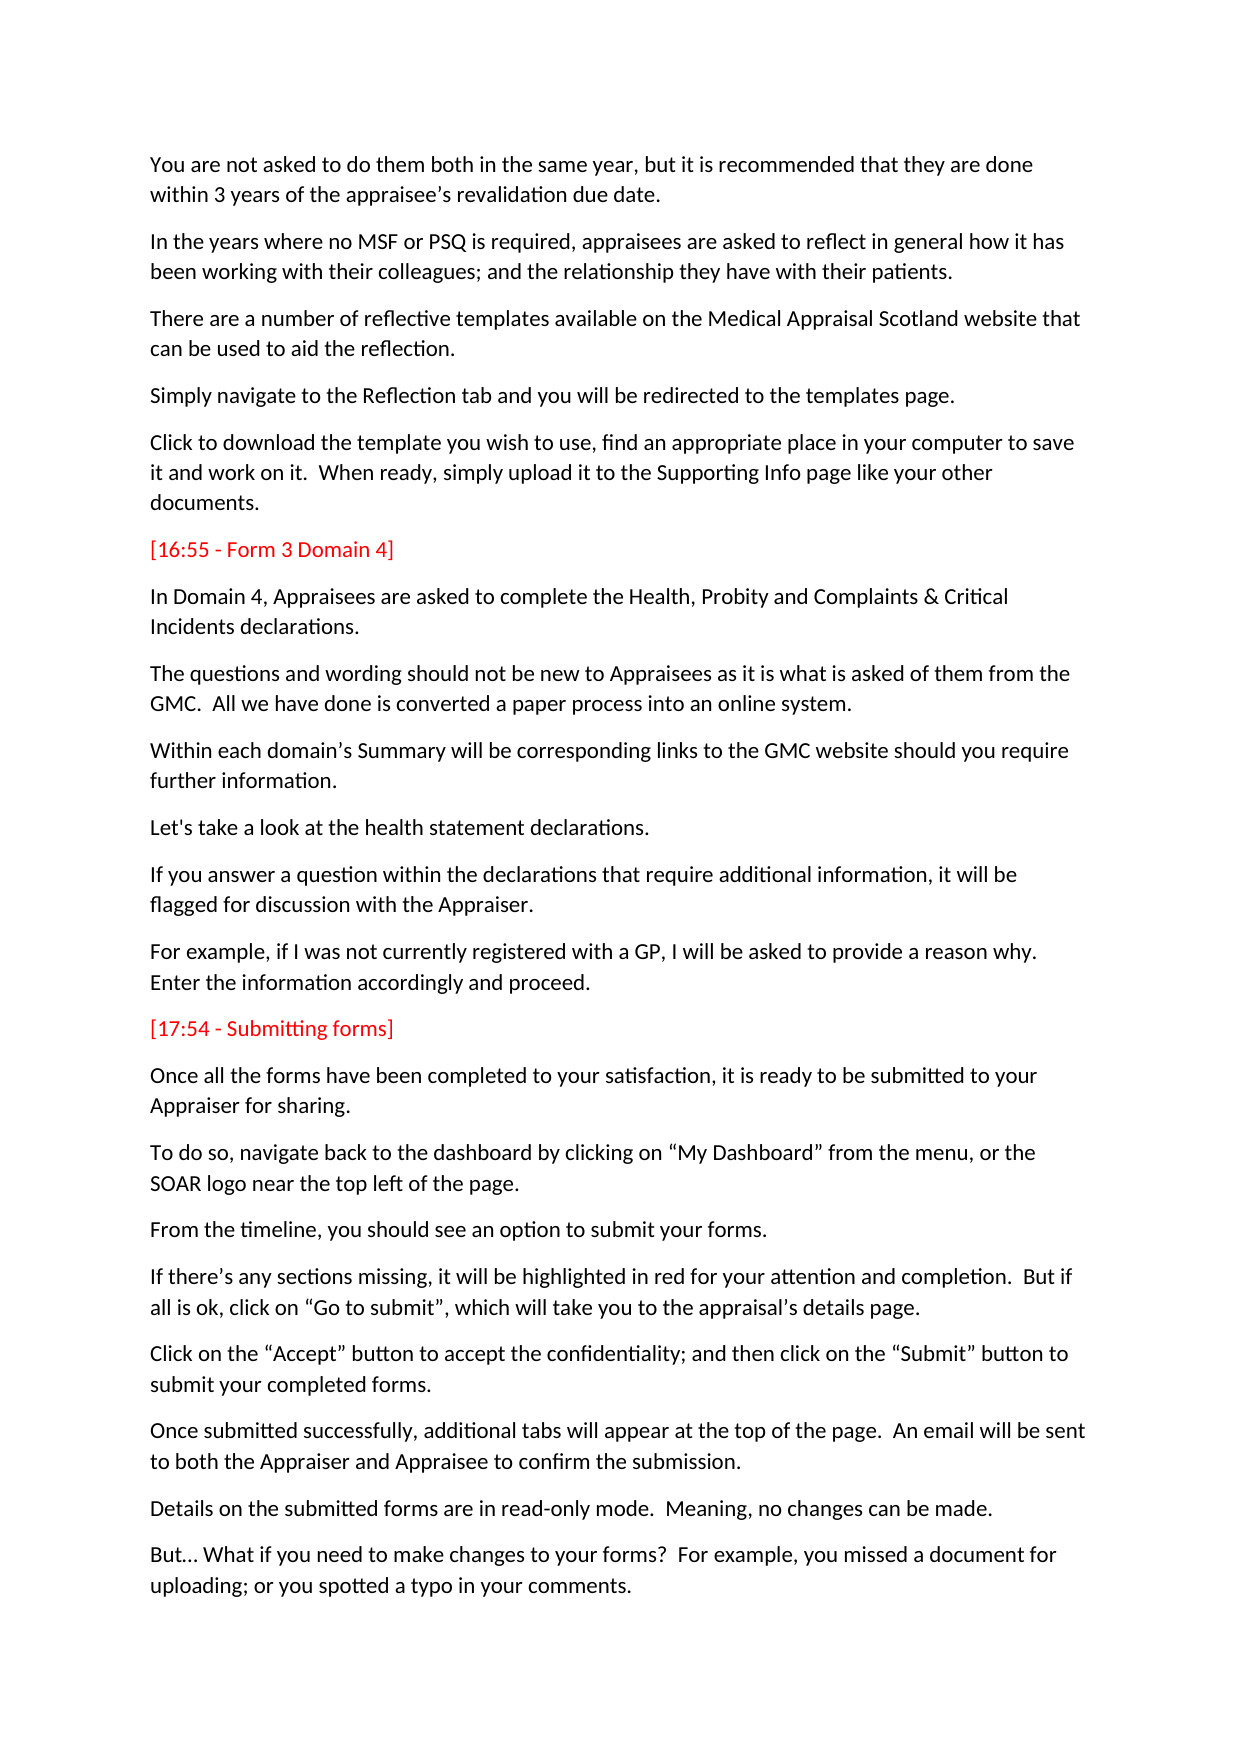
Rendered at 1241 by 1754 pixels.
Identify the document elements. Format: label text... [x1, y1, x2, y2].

text Once all the forms have been completed to your satisfaction, it is ready to be submitted to your Appraiser for sharing. [150, 1061, 1090, 1120]
text For example, if I was not currently registered with a GP, I will be asked to provide a reason why. Enter the information accordingly and proceed. [150, 937, 1090, 996]
text Details on the submitted forms are in read-only mode. Meaning, no changes can be made. [150, 1494, 1090, 1522]
text [16:55 - Form 3 Domain 4] [150, 535, 1090, 563]
text But… What if you need to make changes to your forms? For example, you missed a document for uploading; or you spotted a typo in your comments. [150, 1541, 1090, 1599]
text In the years where no MSF or PSQ is required, appraisees are asked to reflect in general how it has been working with their colleagues; and the relationship they have with their patients. [150, 227, 1090, 285]
text You are not asked to do them both in the same year, but it is recommended that they are done within 3 years of the appraisee’s revalidation due date. [150, 150, 1090, 208]
text [17:54 - Submitting forms] [150, 1014, 1090, 1043]
text Once submitted successfully, additional tabs will appear at the top of the page. An email will be sent to both the Appraiser and Appraisee to confirm the submission. [150, 1417, 1090, 1475]
text Click on the “Accept” button to accept the confidentiality; and then click on the “Submit” button to submit your completed forms. [150, 1339, 1090, 1398]
text To do so, navigate back to the dashboard by clicking on “My Dashboard” from the menu, or the SOAR logo near the top left of the page. [150, 1138, 1090, 1197]
text If you answer a question within the declarations that require additional information, it will be flagged for discussion with the Appraiser. [150, 860, 1090, 919]
text Click to download the template you wish to use, find an appropriate place in your computer to save it and work on it. When ready, simply upload it to the Supporting Info page like your other documents. [150, 428, 1090, 517]
text Within each domain’s Summary will be corresponding links to the GMC website should you require further information. [150, 736, 1090, 795]
text In Domain 4, Appraisees are asked to complete the Health, Probity and Complaints & Critical Incidents declarations. [150, 582, 1090, 641]
text Let's take a look at the health statement declarations. [150, 813, 1090, 842]
text There are a number of reflective templates available on the Medical Appraisal Scotland website that can be used to aid the reflection. [150, 304, 1090, 362]
text From the timeline, you should see an option to submit your forms. [150, 1216, 1090, 1244]
text The questions and wording should not be new to Appraisees as it is what is asked of them from the GMC. All we have done is converted a paper process into an online system. [150, 659, 1090, 718]
text Simply navigate to the Reflection tab and you will be redirected to the templates page. [150, 381, 1090, 409]
text If there’s any sections missing, it will be highlighted in red for your attention and completion. But if all is ok, click on “Go to submit”, which will take you to the appraisal’s details page. [150, 1262, 1090, 1321]
